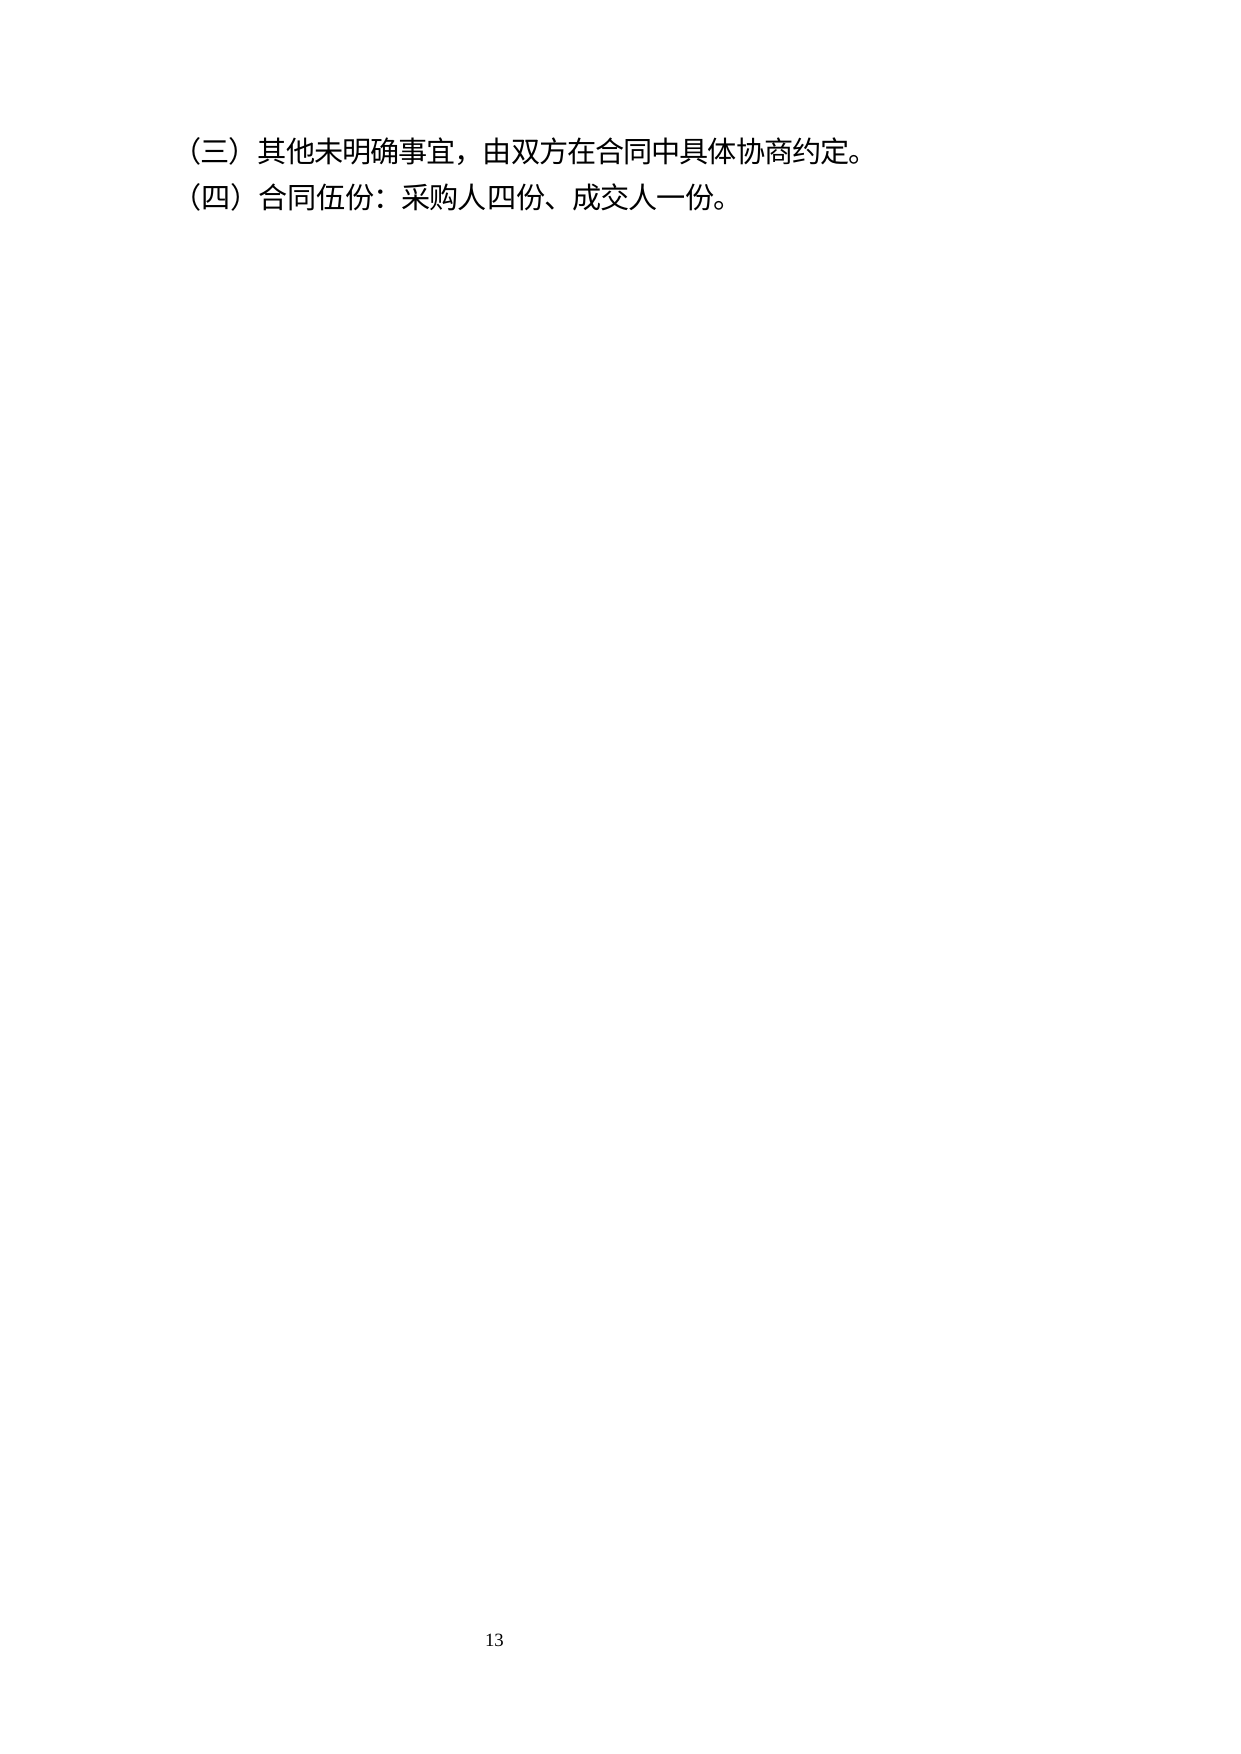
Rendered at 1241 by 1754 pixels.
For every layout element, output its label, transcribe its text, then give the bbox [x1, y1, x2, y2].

text （四）合同伍份：采购人四份、成交人一份。 [118, 172, 1152, 218]
text （三）其他未明确事宜，由双方在合同中具体协商约定。 [118, 126, 1152, 172]
